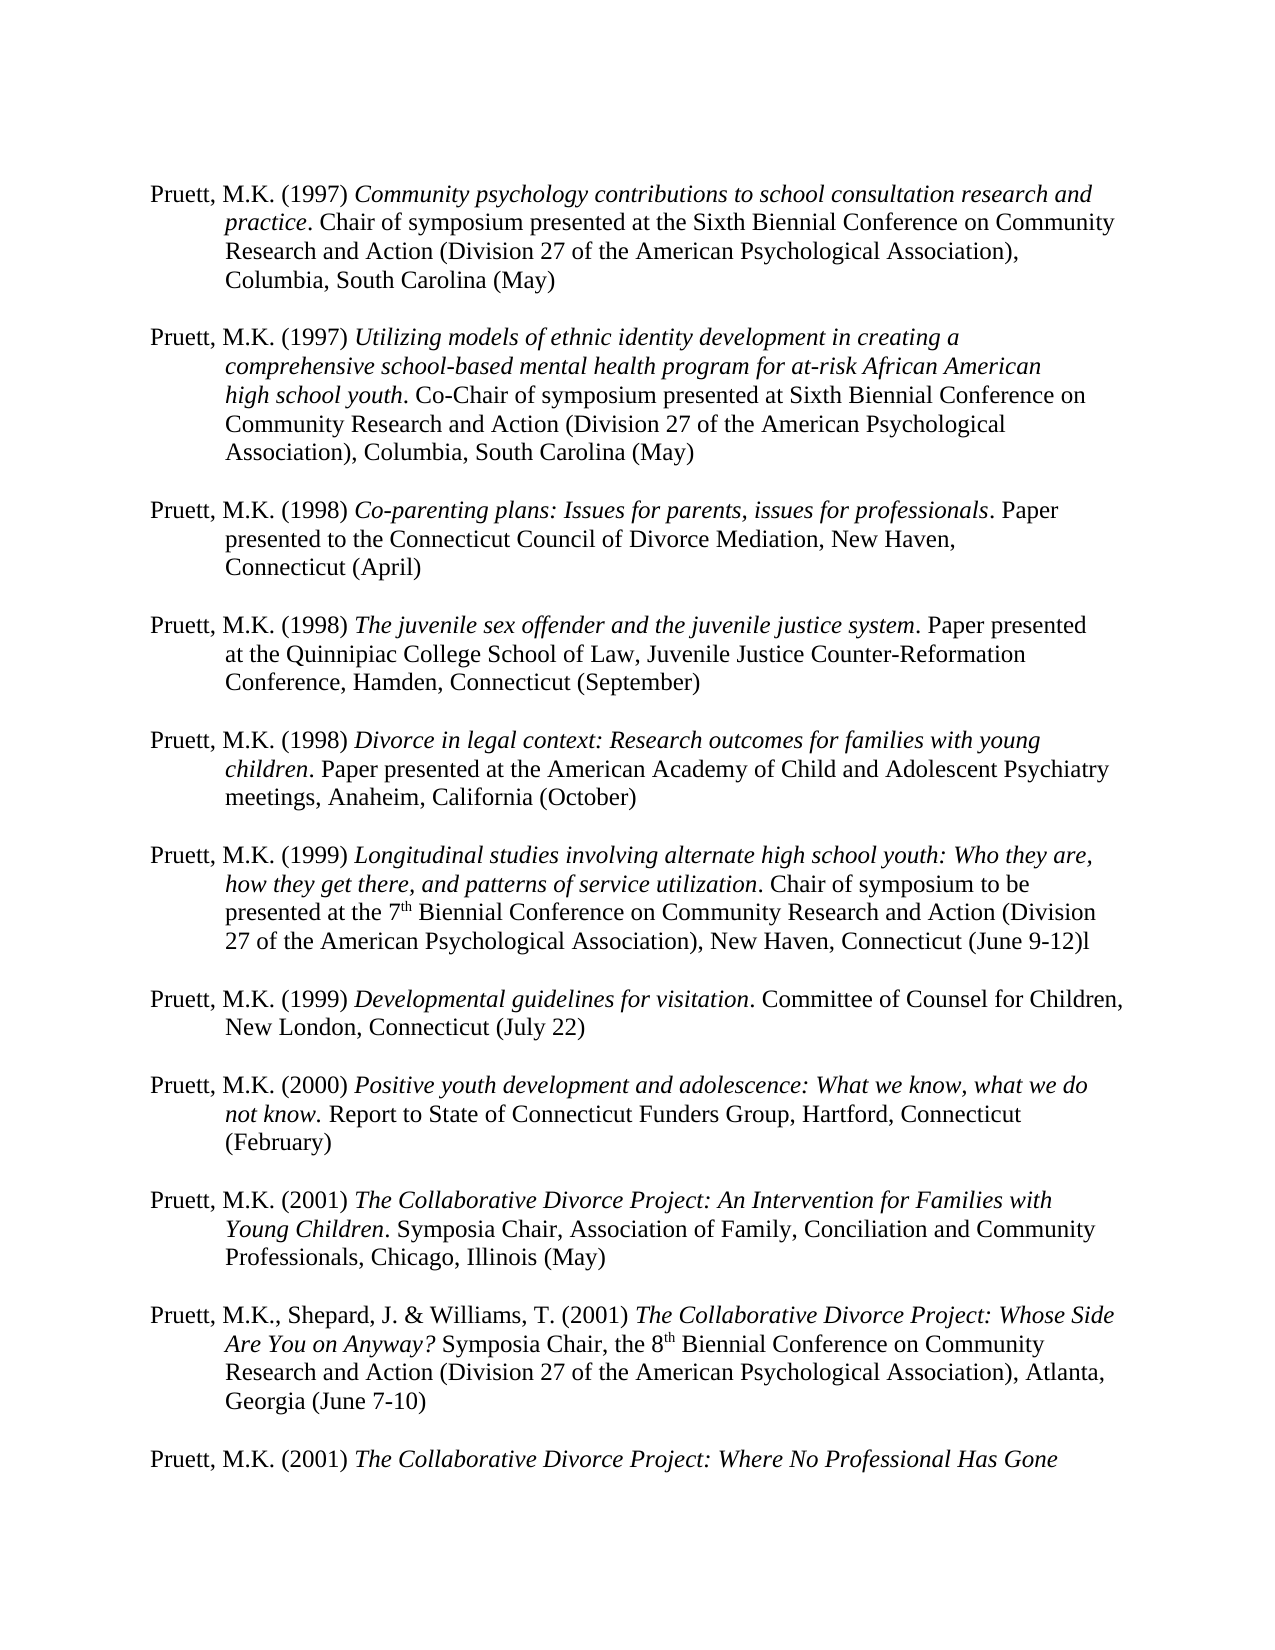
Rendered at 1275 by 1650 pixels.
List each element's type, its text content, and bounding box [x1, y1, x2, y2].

text Pruett, M.K. (1999) Developmental guidelines for visitation. Committee of Counsel for Children, [150, 984, 1125, 1012]
text Are You on Anyway? Symposia Chair, the 8th Biennial Conference on Community [150, 1329, 1125, 1357]
text Pruett, M.K. (2001) The Collaborative Divorce Project: An Intervention for Families with [150, 1185, 1125, 1214]
text Pruett, M.K. (1998) Divorce in legal context: Research outcomes for families with young [150, 725, 1125, 754]
text Pruett, M.K. (1997) Community psychology contributions to school consultation research and [150, 179, 1125, 207]
text meetings, Anaheim, California (October) [150, 782, 1125, 811]
text 27 of the American Psychological Association), New Haven, Connecticut (June 9-12)l [150, 926, 1125, 955]
text high school youth. Co-Chair of symposium presented at Sixth Biennial Conference on [150, 380, 1125, 409]
text Research and Action (Division 27 of the American Psychological Association), [150, 236, 1125, 265]
text Pruett, M.K. (1998) Co-parenting plans: Issues for parents, issues for professionals. Paper [150, 495, 1125, 524]
text Community Research and Action (Division 27 of the American Psychological [150, 409, 1125, 437]
text Conference, Hamden, Connecticut (September) [150, 667, 1125, 696]
text presented to the Connecticut Council of Divorce Mediation, New Haven, [150, 524, 1125, 552]
text Columbia, South Carolina (May) [150, 265, 1125, 294]
text children. Paper presented at the American Academy of Child and Adolescent Psychiatry [150, 754, 1125, 782]
text how they get there, and patterns of service utilization. Chair of symposium to be [150, 869, 1125, 897]
text Young Children. Symposia Chair, Association of Family, Conciliation and Community [150, 1214, 1125, 1242]
text Research and Action (Division 27 of the American Psychological Association), Atlanta, [150, 1357, 1125, 1386]
text Pruett, M.K. (1999) Longitudinal studies involving alternate high school youth: Who they are, [150, 840, 1125, 869]
text Pruett, M.K. (2000) Positive youth development and adolescence: What we know, what we do [150, 1070, 1125, 1099]
text New London, Connecticut (July 22) [150, 1012, 1125, 1041]
text Association), Columbia, South Carolina (May) [150, 437, 1125, 466]
text (February) [150, 1127, 1125, 1156]
text practice. Chair of symposium presented at the Sixth Biennial Conference on Community [150, 207, 1125, 236]
text at the Quinnipiac College School of Law, Juvenile Justice Counter-Reformation [150, 639, 1125, 667]
text comprehensive school-based mental health program for at-risk African American [150, 351, 1125, 380]
text Connecticut (April) [150, 552, 1125, 581]
text Pruett, M.K. (1998) The juvenile sex offender and the juvenile justice system. Paper presented [150, 610, 1125, 639]
text presented at the 7th Biennial Conference on Community Research and Action (Division [150, 897, 1125, 926]
text Pruett, M.K. (2001) The Collaborative Divorce Project: Where No Professional Has Gone [150, 1444, 1125, 1472]
text Pruett, M.K. (1997) Utilizing models of ethnic identity development in creating a [150, 322, 1125, 351]
text Georgia (June 7-10) [150, 1386, 1125, 1415]
text Professionals, Chicago, Illinois (May) [150, 1242, 1125, 1271]
text Pruett, M.K., Shepard, J. & Williams, T. (2001) The Collaborative Divorce Project: Whose Side [150, 1300, 1125, 1329]
text not know. Report to State of Connecticut Funders Group, Hartford, Connecticut [150, 1099, 1125, 1127]
